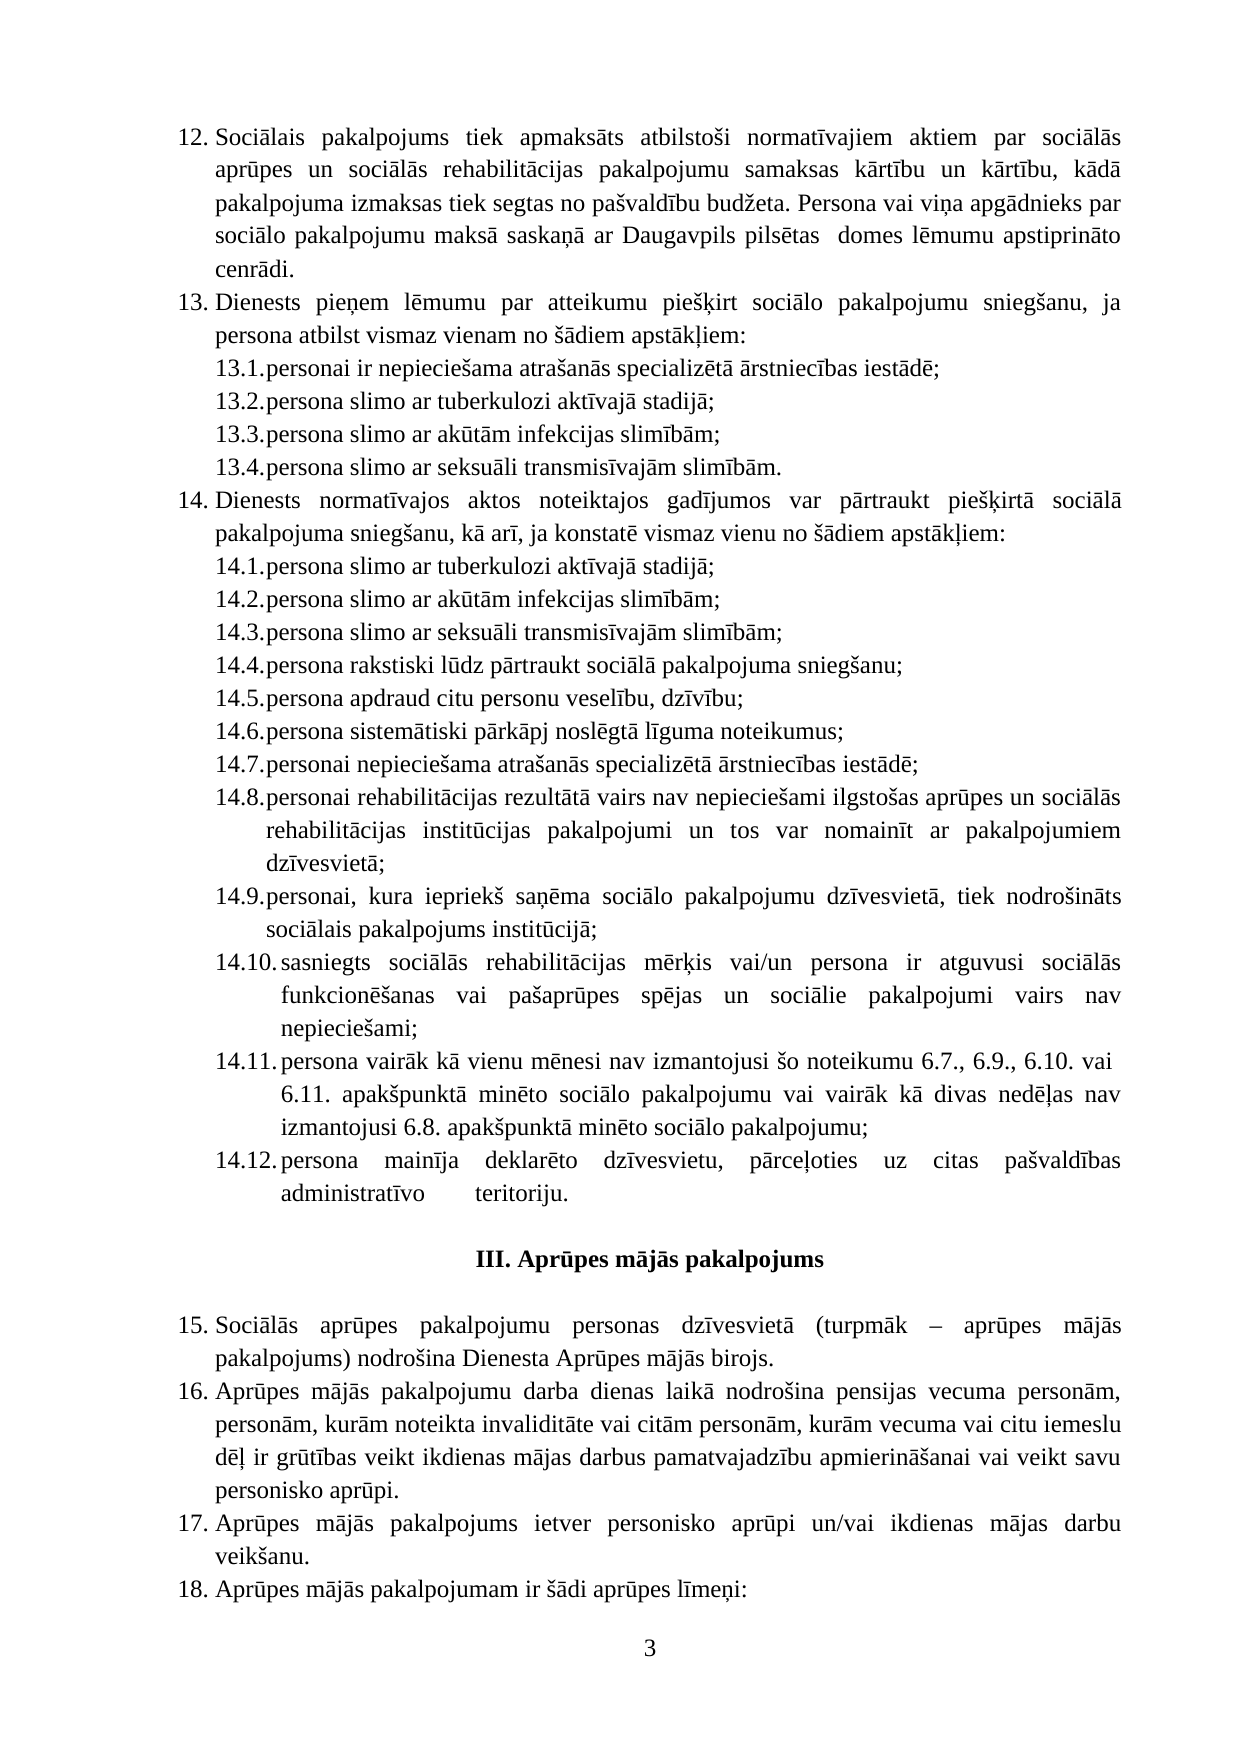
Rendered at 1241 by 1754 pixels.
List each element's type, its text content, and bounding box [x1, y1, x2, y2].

list persona slimo ar akūtām infekcijas slimībām; [215, 584, 1122, 613]
list sasniegts sociālās rehabilitācijas mērķis vai/un persona ir atguvusi sociālās funkcionēšanas vai pašaprūpes spējas un sociālie pakalpojumi vairs nav nepieciešami; [215, 947, 1122, 1042]
list personai nepieciešama atrašanās specializētā ārstniecības iestādē; [215, 749, 1122, 778]
list persona vairāk kā vienu mēnesi nav izmantojusi šo noteikumu 6.7., 6.9., 6.10. vai 6.11. apakšpunktā minēto sociālo pakalpojumu vai vairāk kā divas nedēļas nav izmantojusi 6.8. apakšpunktā minēto sociālo pakalpojumu; [215, 1046, 1122, 1141]
list persona mainīja deklarēto dzīvesvietu, pārceļoties uz citas pašvaldības administratīvo teritoriju. [215, 1145, 1122, 1207]
list Aprūpes mājās pakalpojums ietver personisko aprūpi un/vai ikdienas mājas darbu veikšanu. [177, 1508, 1122, 1570]
list persona apdraud citu personu veselību, dzīvību; [215, 683, 1122, 712]
list Aprūpes mājās pakalpojumu darba dienas laikā nodrošina pensijas vecuma personām, personām, kurām noteikta invaliditāte vai citām personām, kurām vecuma vai citu iemeslu dēļ ir grūtības veikt ikdienas mājas darbus pamatvajadzību apmierināšanai vai veikt savu personisko aprūpi. [177, 1376, 1122, 1504]
list persona slimo ar seksuāli transmisīvajām slimībām; [215, 617, 1122, 646]
list persona slimo ar akūtām infekcijas slimībām; [215, 419, 1122, 447]
list persona slimo ar seksuāli transmisīvajām slimībām. [215, 452, 1122, 481]
list personai rehabilitācijas rezultātā vairs nav nepieciešami ilgstošas aprūpes un sociālās rehabilitācijas institūcijas pakalpojumi un tos var nomainīt ar pakalpojumiem dzīvesvietā; [215, 782, 1122, 877]
list Sociālās aprūpes pakalpojumu personas dzīvesvietā (turpmāk – aprūpes mājās pakalpojums) nodrošina Dienesta Aprūpes mājās birojs. [177, 1310, 1122, 1372]
list persona sistemātiski pārkāpj noslēgtā līguma noteikumus; [215, 716, 1122, 745]
list personai ir nepieciešama atrašanās specializētā ārstniecības iestādē; [215, 353, 1122, 381]
list Sociālais pakalpojums tiek apmaksāts atbilstoši normatīvajiem aktiem par sociālās aprūpes un sociālās rehabilitācijas pakalpojumu samaksas kārtību un kārtību, kādā pakalpojuma izmaksas tiek segtas no pašvaldību budžeta. Persona vai viņa apgādnieks par sociālo pakalpojumu maksā saskaņā ar Daugavpils pilsētas domes lēmumu apstiprināto cenrādi. [177, 122, 1122, 282]
list persona rakstiski lūdz pārtraukt sociālā pakalpojuma sniegšanu; [215, 650, 1122, 679]
list persona slimo ar tuberkulozi aktīvajā stadijā; [215, 551, 1122, 579]
list Aprūpes mājās pakalpojumam ir šādi aprūpes līmeņi: [177, 1574, 1122, 1603]
list Dienests pieņem lēmumu par atteikumu piešķirt sociālo pakalpojumu sniegšanu, ja persona atbilst vismaz vienam no šādiem apstākļiem: [177, 287, 1122, 348]
list persona slimo ar tuberkulozi aktīvajā stadijā; [215, 386, 1122, 414]
list personai, kura iepriekš saņēma sociālo pakalpojumu dzīvesvietā, tiek nodrošināts sociālais pakalpojums institūcijā; [215, 881, 1122, 943]
list Dienests normatīvajos aktos noteiktajos gadījumos var pārtraukt piešķirtā sociālā pakalpojuma sniegšanu, kā arī, ja konstatē vismaz vienu no šādiem apstākļiem: [177, 485, 1122, 547]
text III. Aprūpes mājās pakalpojums [177, 1244, 1122, 1273]
